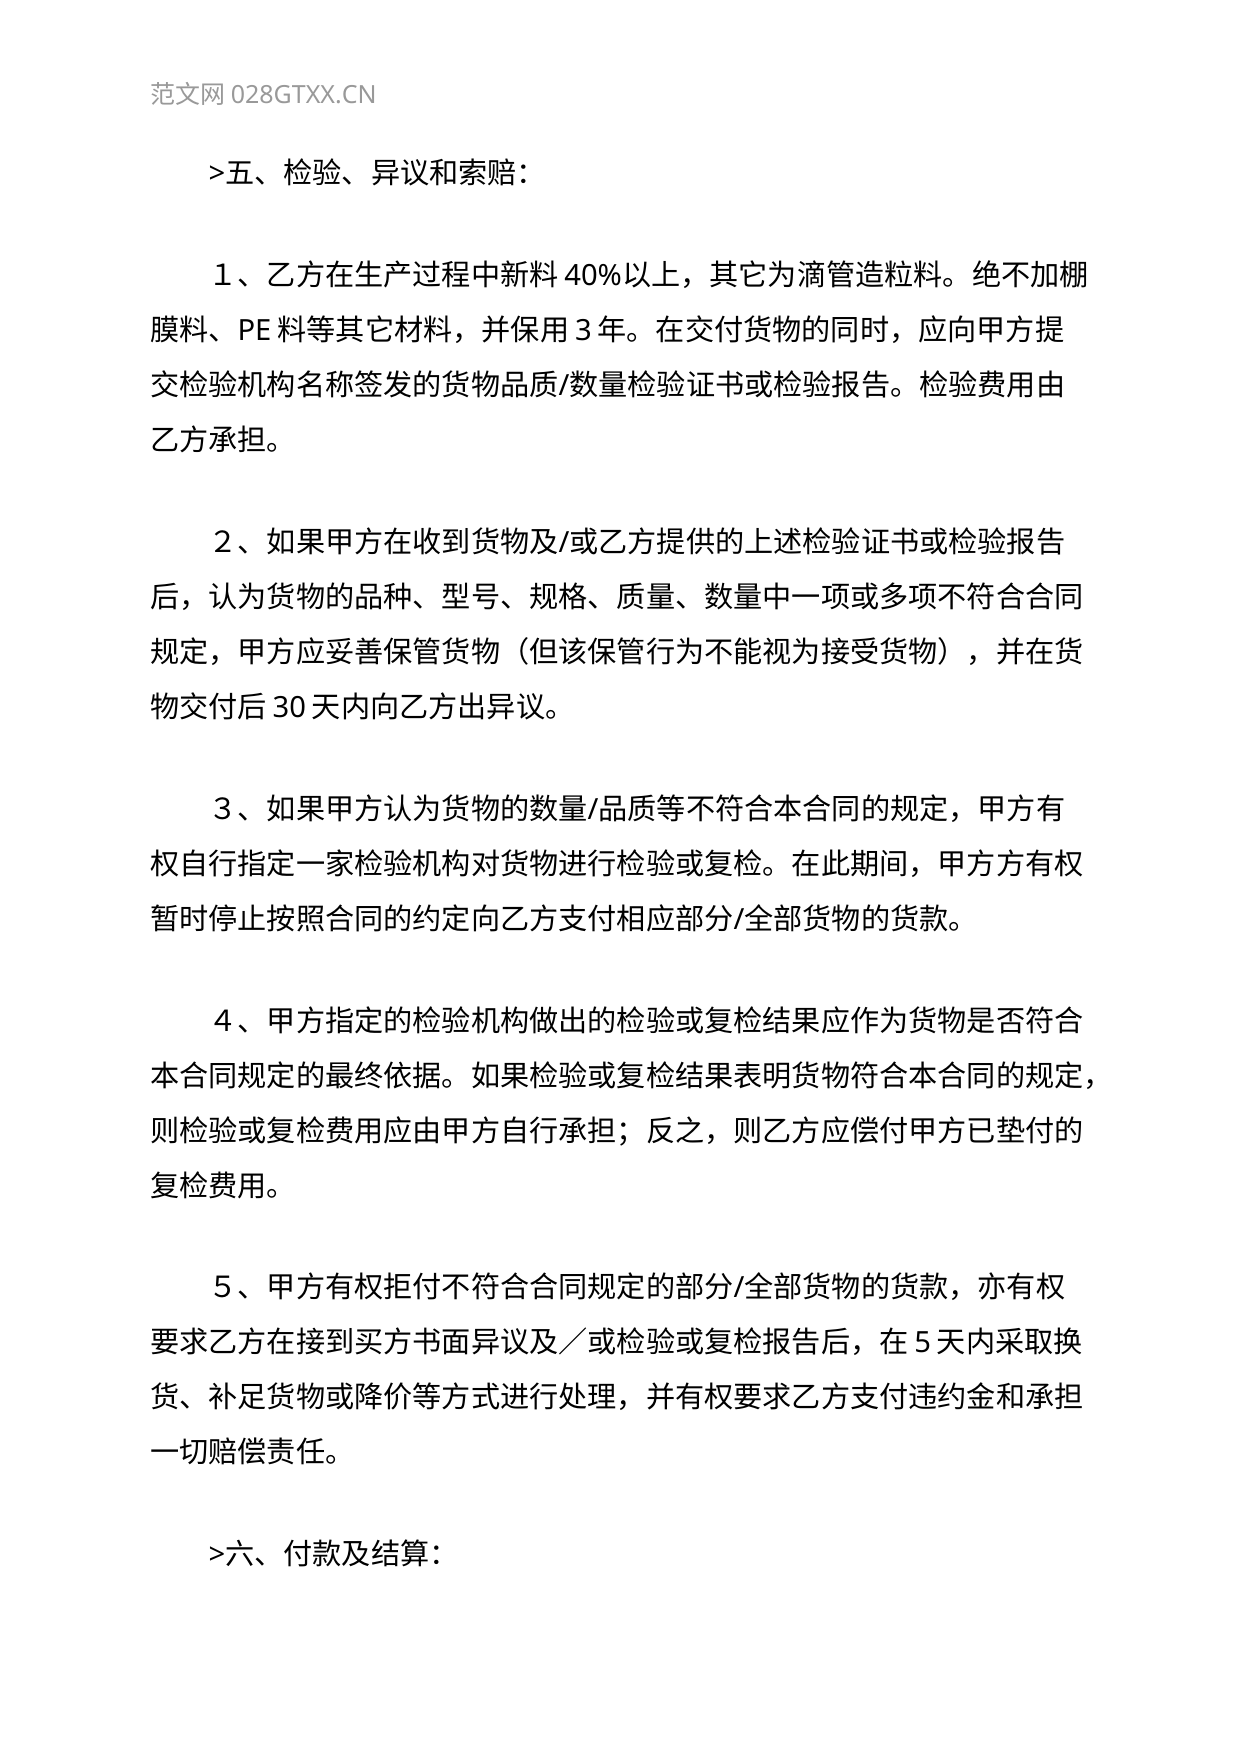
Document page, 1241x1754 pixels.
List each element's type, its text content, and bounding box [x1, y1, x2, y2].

text >六、付款及结算： [150, 1531, 1090, 1573]
text １、乙方在生产过程中新料40%以上，其它为滴管造粒料。绝不加棚膜料、PE料等其它材料，并保用3年。在交付货物的同时，应向甲方提交检验机构名称签发的货物品质/数量检验证书或检验报告。检验费用由乙方承担。 [150, 252, 1090, 459]
text ３、如果甲方认为货物的数量/品质等不符合本合同的规定，甲方有权自行指定一家检验机构对货物进行检验或复检。在此期间，甲方方有权暂时停止按照合同的约定向乙方支付相应部分/全部货物的货款。 [150, 786, 1090, 938]
text ２、如果甲方在收到货物及/或乙方提供的上述检验证书或检验报告后，认为货物的品种、型号、规格、质量、数量中一项或多项不符合合同规定，甲方应妥善保管货物（但该保管行为不能视为接受货物），并在货物交付后30天内向乙方出异议。 [150, 519, 1090, 726]
text >五、检验、异议和索赔： [150, 150, 1090, 192]
text ５、甲方有权拒付不符合合同规定的部分/全部货物的货款，亦有权要求乙方在接到买方书面异议及／或检验或复检报告后，在5天内采取换货、补足货物或降价等方式进行处理，并有权要求乙方支付违约金和承担一切赔偿责任。 [150, 1264, 1090, 1471]
text ４、甲方指定的检验机构做出的检验或复检结果应作为货物是否符合本合同规定的最终依据。如果检验或复检结果表明货物符合本合同的规定，则检验或复检费用应由甲方自行承担；反之，则乙方应偿付甲方已垫付的复检费用。 [150, 997, 1090, 1204]
